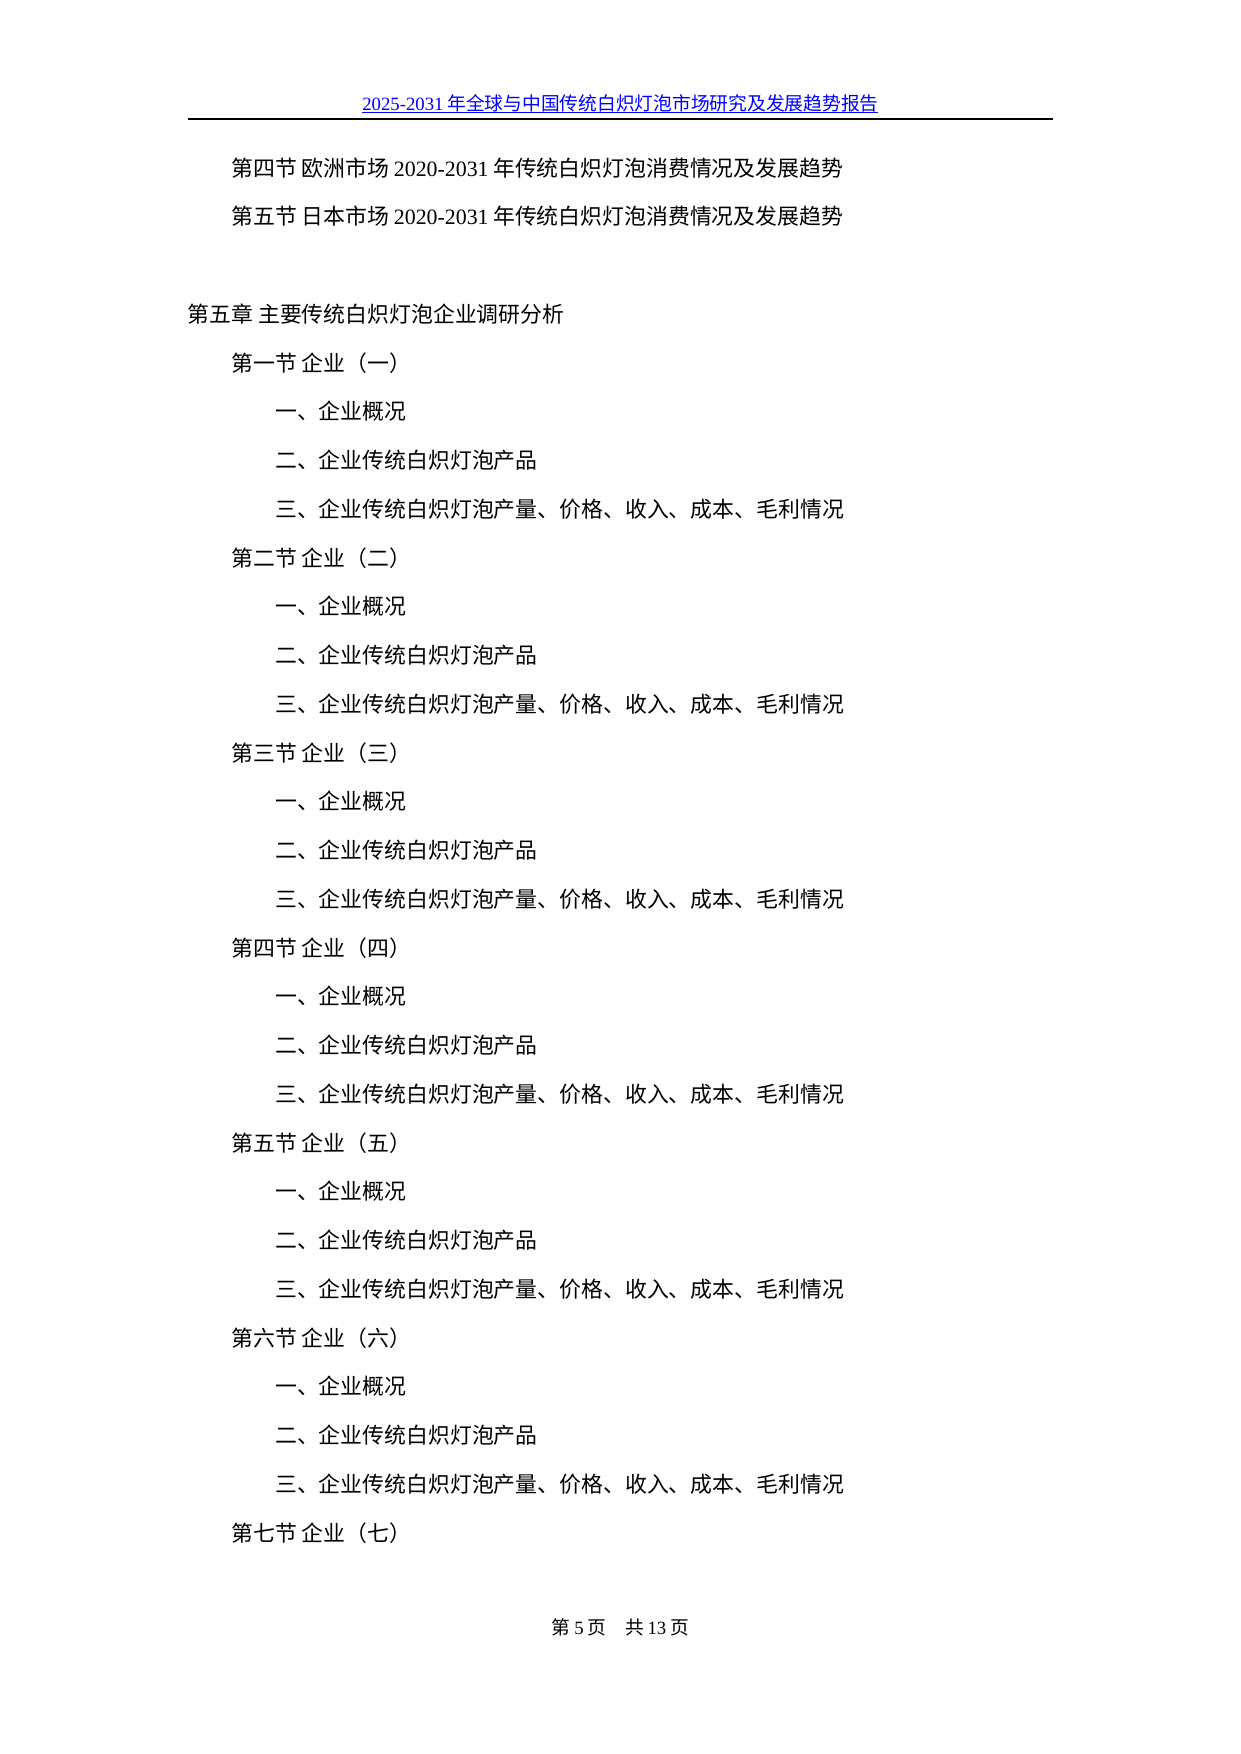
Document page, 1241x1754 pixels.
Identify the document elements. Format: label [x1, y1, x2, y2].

text [187, 150, 1053, 1548]
